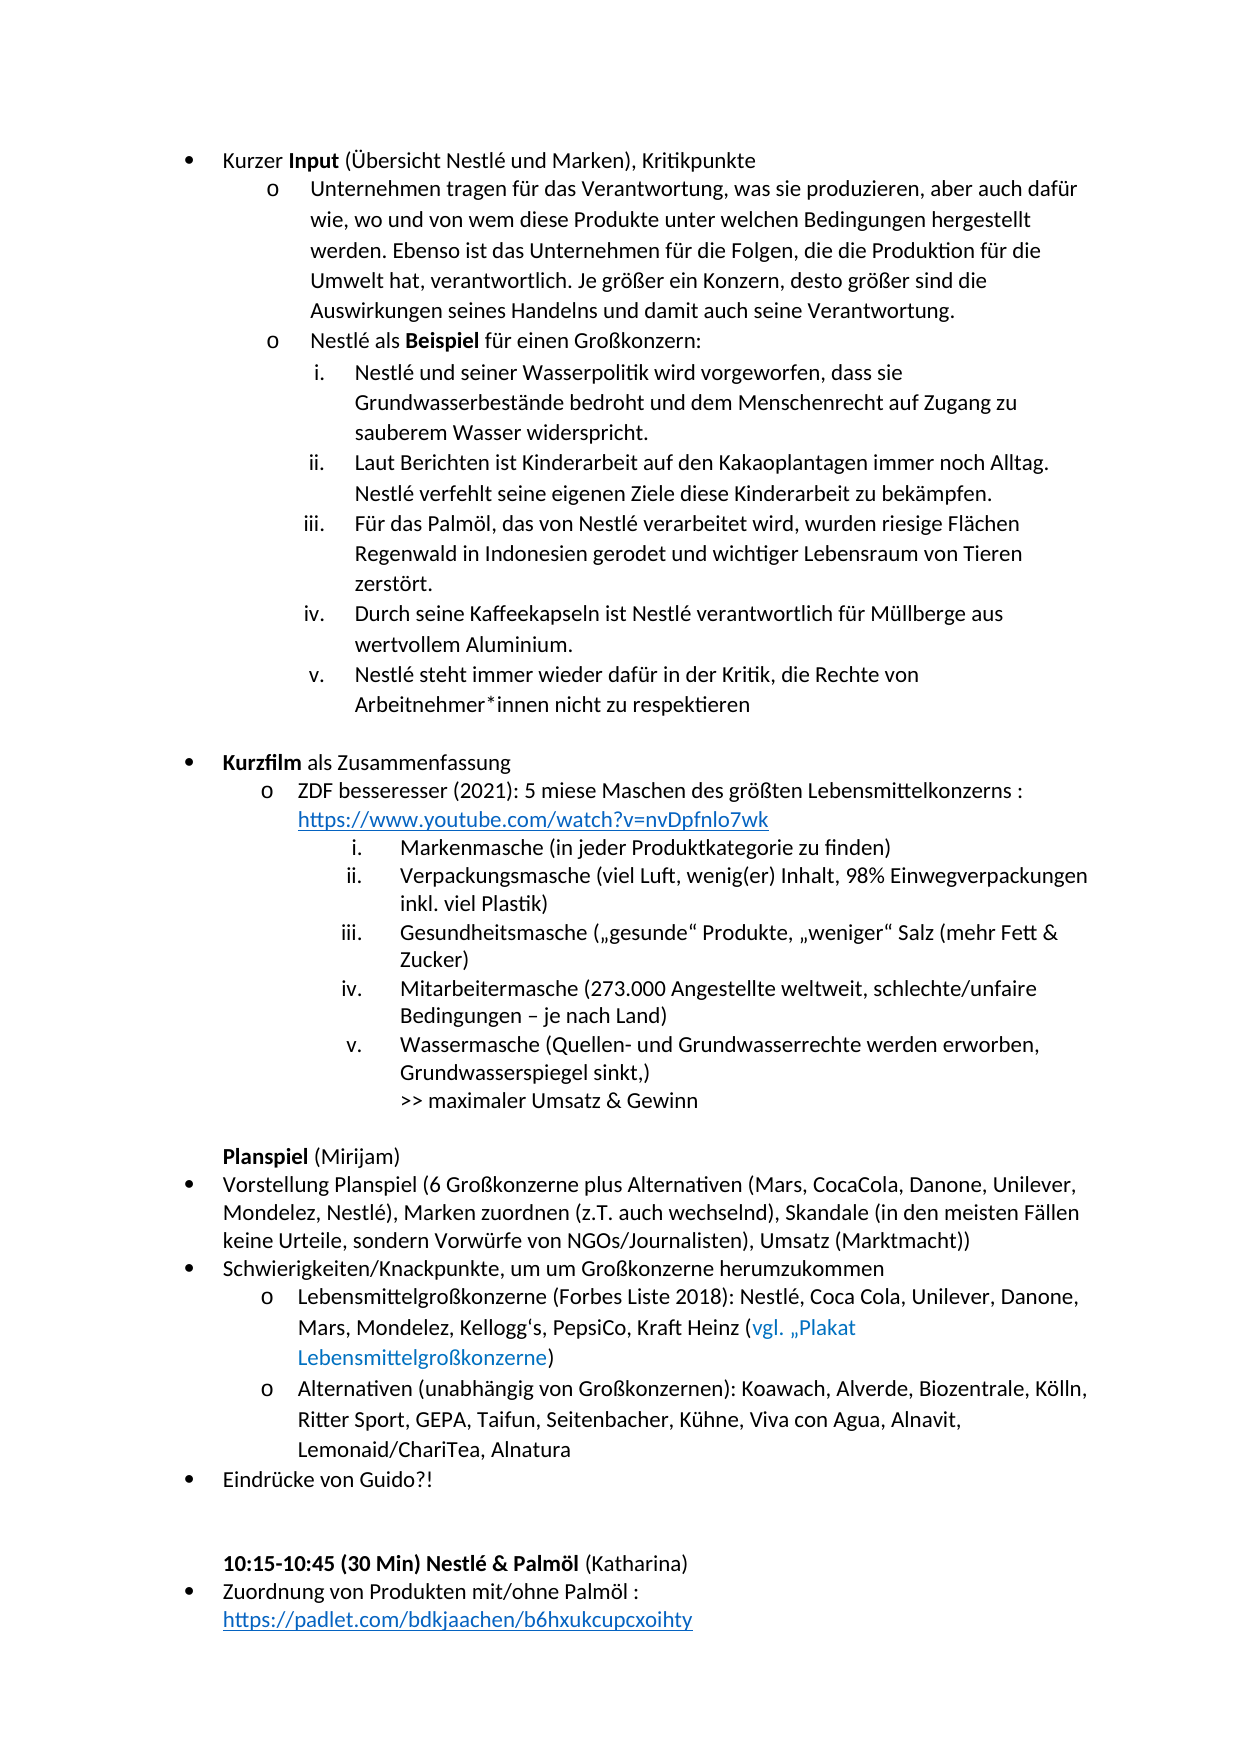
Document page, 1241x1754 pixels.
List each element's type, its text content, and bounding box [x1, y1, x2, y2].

list Nestlé als Beispiel für einen Großkonzern: [266, 326, 1092, 356]
list Laut Berichten ist Kinderarbeit auf den Kakaoplantagen immer noch Alltag. Nestlé verfehlt seine eigenen Ziele diese Kinderarbeit zu bekämpfen. [325, 448, 1092, 507]
list Kurzfilm als Zusammenfassung [185, 748, 1092, 776]
list Zuordnung von Produkten mit/ohne Palmöl : https://padlet.com/bdkjaachen/b6hxukcupcxoihty [185, 1577, 1092, 1633]
list Verpackungsmasche (viel Luft, wenig(er) Inhalt, 98% Einwegverpackungen inkl. viel Plastik) [362, 862, 1092, 918]
list Unternehmen tragen für das Verantwortung, was sie produzieren, aber auch dafür wie, wo und von wem diese Produkte unter welchen Bedingungen hergestellt werden. Ebenso ist das Unternehmen für die Folgen, die die Produktion für die Umwelt hat, verantwortlich. Je größer ein Konzern, desto größer sind die Auswirkungen seines Handelns und damit auch seine Verantwortung. [266, 174, 1092, 324]
list >> maximaler Umsatz & Gewinn [400, 1086, 1092, 1114]
list Wassermasche (Quellen- und Grundwasserrechte werden erworben, Grundwasserspiegel sinkt,) [362, 1030, 1092, 1086]
list Markenmasche (in jeder Produktkategorie zu finden) [362, 833, 1092, 862]
list Schwierigkeiten/Knackpunkte, um um Großkonzerne herumzukommen [185, 1254, 1092, 1282]
list Durch seine Kaffeekapseln ist Nestlé verantwortlich für Müllberge aus wertvollem Aluminium. [325, 599, 1092, 658]
list Vorstellung Planspiel (6 Großkonzerne plus Alternativen (Mars, CocaCola, Danone, Unilever, Mondelez, Nestlé), Marken zuordnen (z.T. auch wechselnd), Skandale (in den meisten Fällen keine Urteile, sondern Vorwürfe von NGOs/Journalisten), Umsatz (Marktmacht)) [185, 1170, 1092, 1254]
list Mitarbeitermasche (273.000 Angestellte weltweit, schlechte/unfaire Bedingungen – je nach Land) [362, 974, 1092, 1030]
list Nestlé steht immer wieder dafür in der Kritik, die Rechte von Arbeitnehmer*innen nicht zu respektieren [325, 660, 1092, 718]
list Kurzer Input (Übersicht Nestlé und Marken), Kritikpunkte [185, 146, 1092, 174]
list Gesundheitsmasche („gesunde“ Produkte, „weniger“ Salz (mehr Fett & Zucker) [362, 918, 1092, 974]
list Nestlé und seiner Wasserpolitik wird vorgeworfen, dass sie Grundwasserbestände bedroht und dem Menschenrecht auf Zugang zu sauberem Wasser widerspricht. [325, 358, 1092, 446]
list Eindrücke von Guido?! [185, 1465, 1092, 1493]
list Lebensmittelgroßkonzerne (Forbes Liste 2018): Nestlé, Coca Cola, Unilever, Danone, Mars, Mondelez, Kellogg‘s, PepsiCo, Kraft Heinz (vgl. „Plakat Lebensmittelgroßkonzerne) [260, 1282, 1092, 1371]
text 10:15-10:45 (30 Min) Nestlé & Palmöl (Katharina) [223, 1549, 1092, 1577]
list Alternativen (unabhängig von Großkonzernen): Koawach, Alverde, Biozentrale, Kölln, Ritter Sport, GEPA, Taifun, Seitenbacher, Kühne, Viva con Agua, Alnavit, Lemonaid/ChariTea, Alnatura [260, 1374, 1092, 1463]
list Planspiel (Mirijam) [223, 1142, 1092, 1170]
list ZDF besseresser (2021): 5 miese Maschen des größten Lebensmittelkonzerns : https://www.youtube.com/watch?v=nvDpfnlo7wk [260, 776, 1092, 833]
list Für das Palmöl, das von Nestlé verarbeitet wird, wurden riesige Flächen Regenwald in Indonesien gerodet und wichtiger Lebensraum von Tieren zerstört. [325, 509, 1092, 597]
